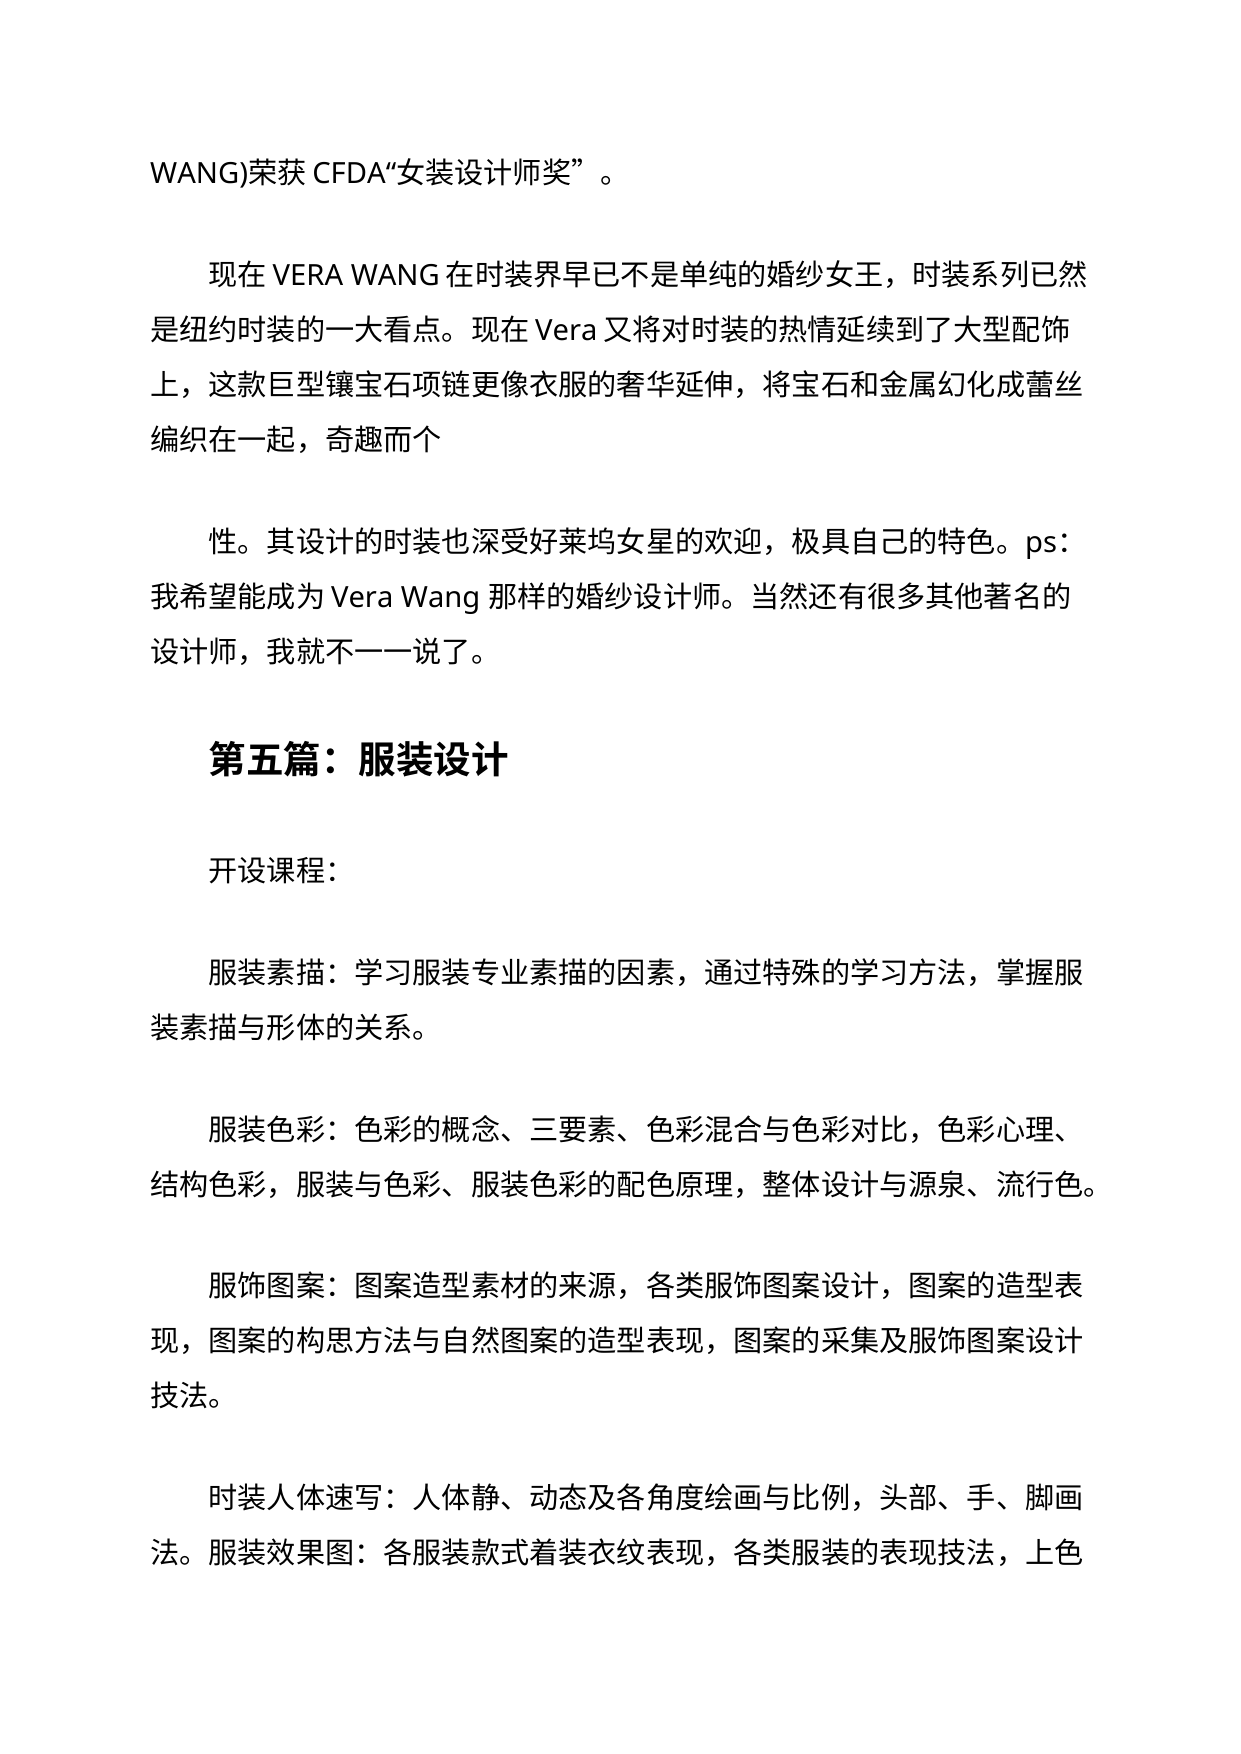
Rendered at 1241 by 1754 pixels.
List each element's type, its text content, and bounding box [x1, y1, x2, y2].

text 服装素描：学习服装专业素描的因素，通过特殊的学习方法，掌握服装素描与形体的关系。 [150, 949, 1090, 1047]
text 服饰图案：图案造型素材的来源，各类服饰图案设计，图案的造型表现，图案的构思方法与自然图案的造型表现，图案的采集及服饰图案设计技法。 [150, 1263, 1090, 1415]
text 第五篇：服装设计 [150, 730, 1090, 785]
text 现在VERA WANG在时装界早已不是单纯的婚纱女王，时装系列已然是纽约时装的一大看点。现在Vera又将对时装的热情延续到了大型配饰上，这款巨型镶宝石项链更像衣服的奢华延伸，将宝石和金属幻化成蕾丝编织在一起，奇趣而个 [150, 252, 1090, 459]
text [150, 150, 1090, 192]
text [150, 1474, 1090, 1572]
text 性。其设计的时装也深受好莱坞女星的欢迎，极具自己的特色。ps：我希望能成为Vera Wang 那样的婚纱设计师。当然还有很多其他著名的设计师，我就不一一说了。 [150, 519, 1090, 671]
text 开设课程： [150, 848, 1090, 890]
text 服装色彩：色彩的概念、三要素、色彩混合与色彩对比，色彩心理、结构色彩，服装与色彩、服装色彩的配色原理，整体设计与源泉、流行色。 [150, 1106, 1090, 1203]
